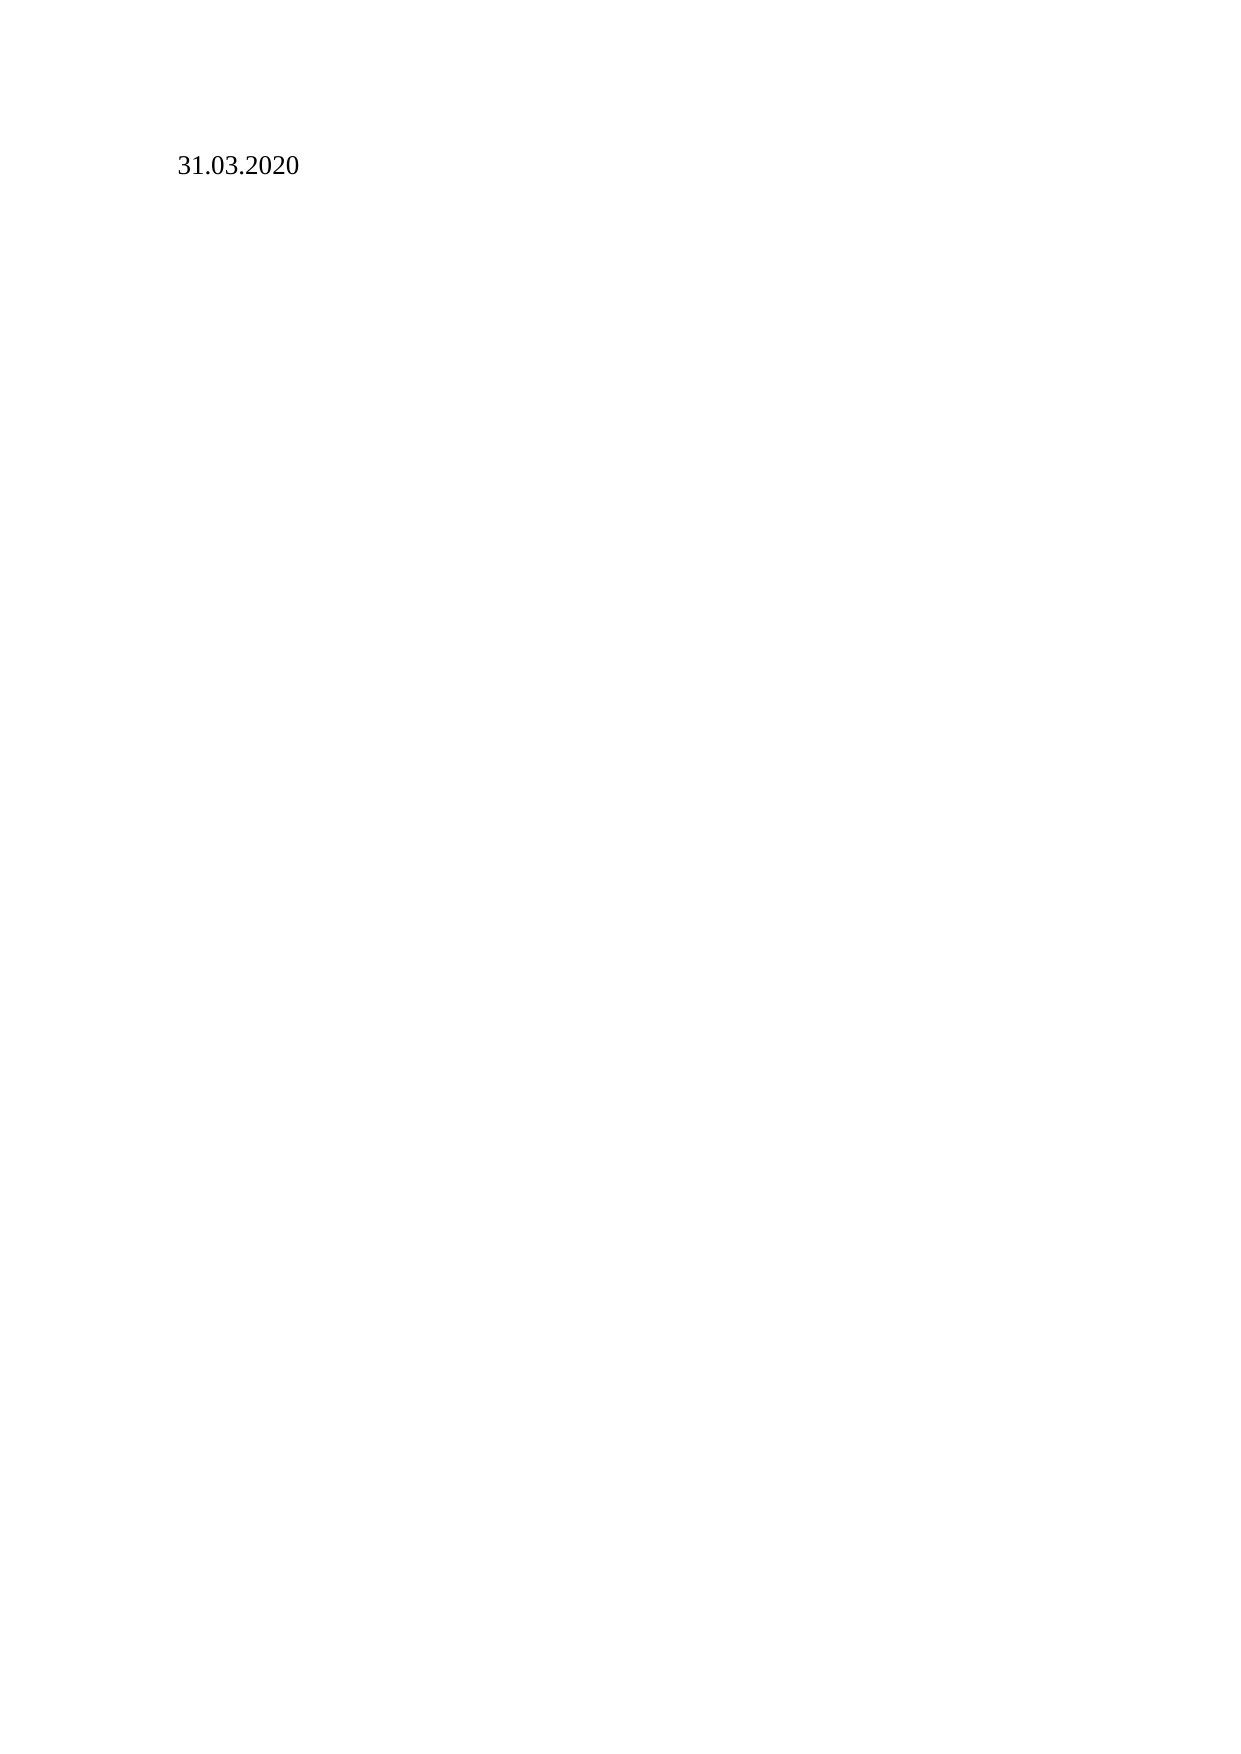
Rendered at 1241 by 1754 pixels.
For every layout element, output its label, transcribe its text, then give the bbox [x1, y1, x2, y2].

text 31.03.2020 [177, 149, 1152, 180]
